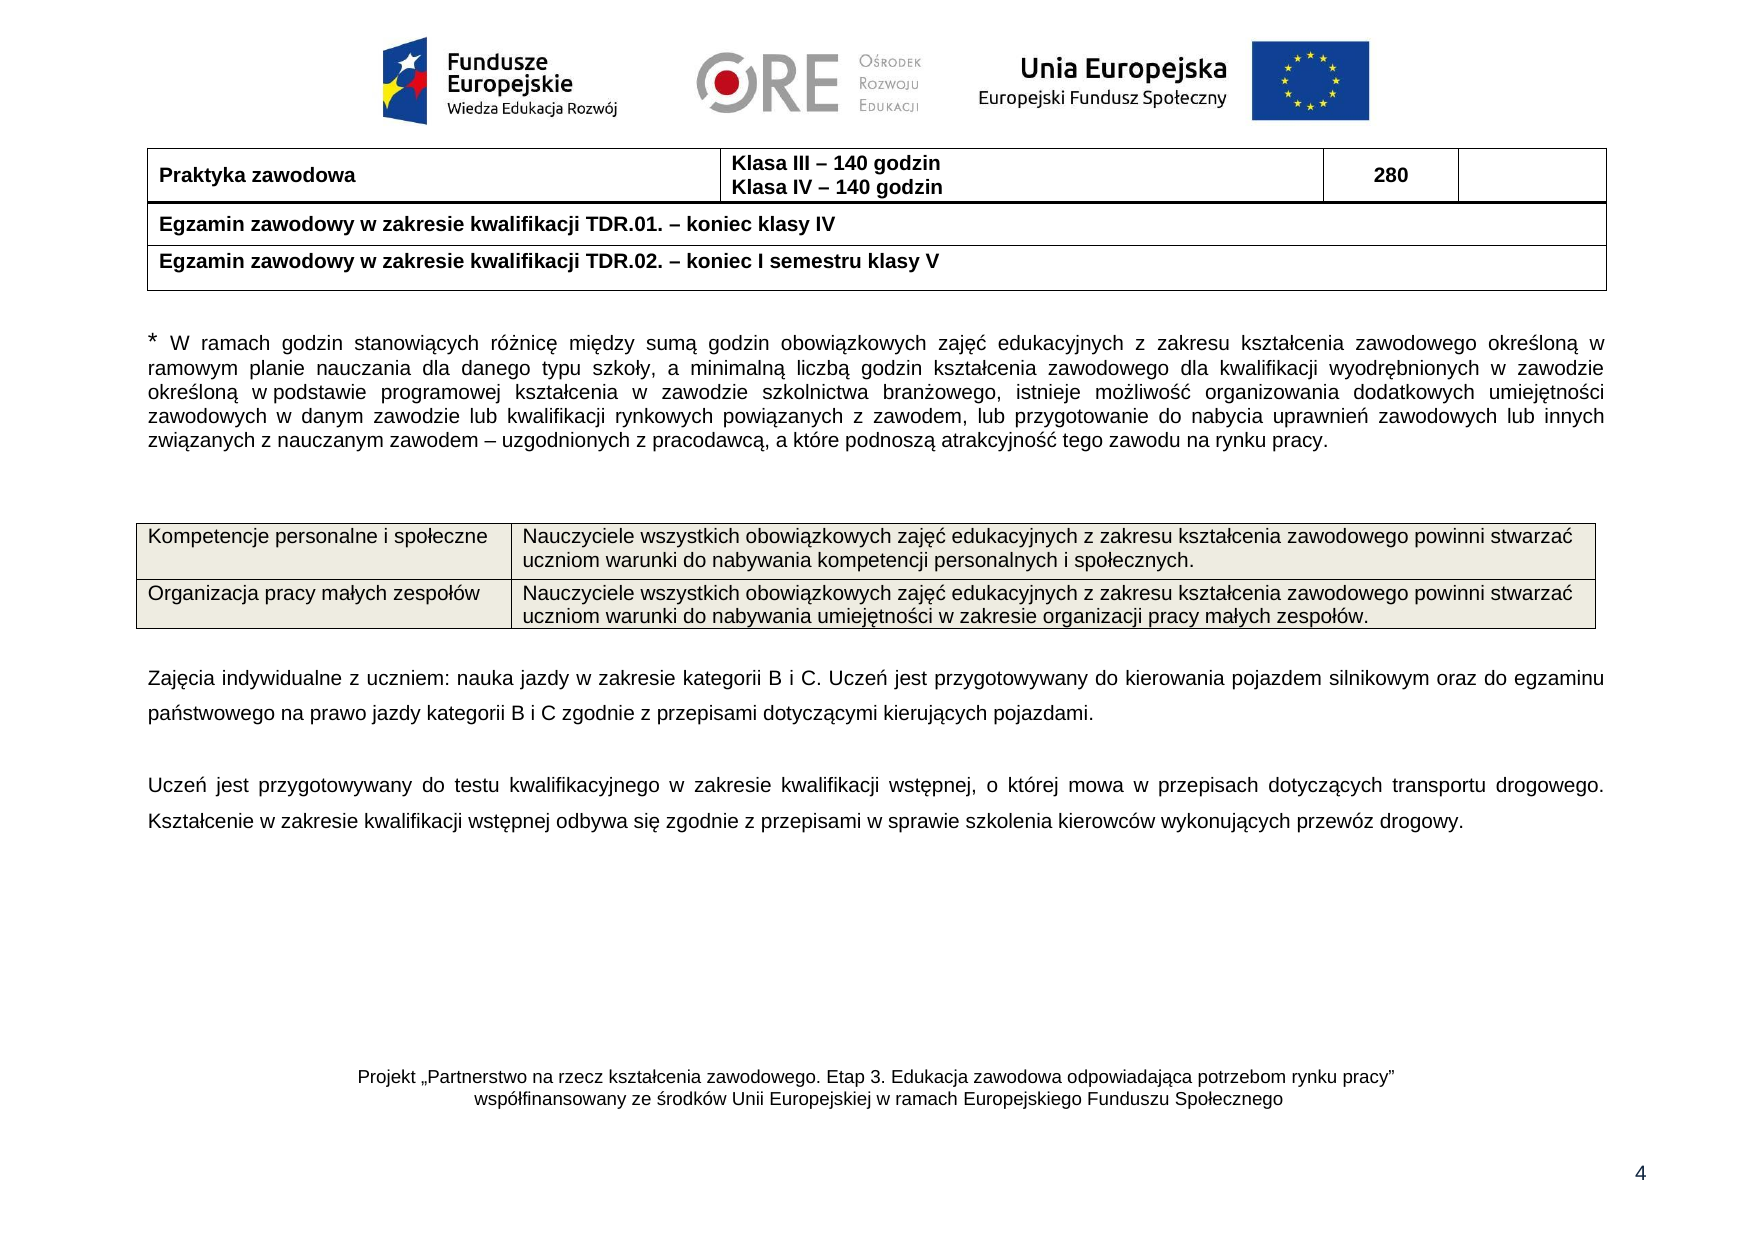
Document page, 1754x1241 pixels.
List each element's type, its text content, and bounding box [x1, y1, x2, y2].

table_header Egzamin zawodowy w zakresie kwalifikacji TDR.01. – koniec klasy IV [148, 204, 1606, 245]
table_cell Egzamin zawodowy w zakresie kwalifikacji TDR.02. – koniec I semestru klasy V [148, 246, 1606, 290]
table_header Klasa III – 140 godzin Klasa IV – 140 godzin [721, 149, 1323, 201]
text Zajęcia indywidualne z uczniem: nauka jazdy w zakresie kategorii B i C. Uczeń jest przygotowywany do kierowania pojazdem silnikowym oraz do egzaminu państwowego na prawo jazdy kategorii B i C zgodnie z przepisami dotyczącymi kierujących pojazdami. [148, 665, 1606, 725]
table_header Praktyka zawodowa [148, 149, 720, 201]
table_cell Nauczyciele wszystkich obowiązkowych zajęć edukacyjnych z zakresu kształcenia zawodowego powinni stwarzać uczniom warunki do nabywania umiejętności w zakresie organizacji pracy małych zespołów. [512, 580, 1595, 628]
text Uczeń jest przygotowywany do testu kwalifikacyjnego w zakresie kwalifikacji wstępnej, o której mowa w przepisach dotyczących transportu drogowego. Kształcenie w zakresie kwalifikacji wstępnej odbywa się zgodnie z przepisami w sprawie szkolenia kierowców wykonujących przewóz drogowy. [148, 773, 1606, 833]
table_header Kompetencje personalne i społeczne [137, 524, 511, 579]
table_header 280 [1324, 149, 1458, 201]
picture [361, 15, 1396, 146]
text * W ramach godzin stanowiących różnicę między sumą godzin obowiązkowych zajęć edukacyjnych z zakresu kształcenia zawodowego określoną w ramowym planie nauczania dla danego typu szkoły, a minimalną liczbą godzin kształcenia zawodowego dla kwalifikacji wyodrębnionych w zawodzie określoną w podstawie programowej kształcenia w zawodzie szkolnictwa branżowego, istnieje możliwość organizowania dodatkowych umiejętności zawodowych w danym zawodzie lub kwalifikacji rynkowych powiązanych z zawodem, lub przygotowanie do nabycia uprawnień zawodowych lub innych związanych z nauczanym zawodem – uzgodnionych z pracodawcą, a które podnoszą atrakcyjność tego zawodu na rynku pracy. [148, 327, 1606, 451]
table_cell Organizacja pracy małych zespołów [137, 580, 511, 628]
table_header Nauczyciele wszystkich obowiązkowych zajęć edukacyjnych z zakresu kształcenia zawodowego powinni stwarzać uczniom warunki do nabywania kompetencji personalnych i społecznych. [512, 524, 1595, 579]
table_header [1459, 149, 1606, 201]
